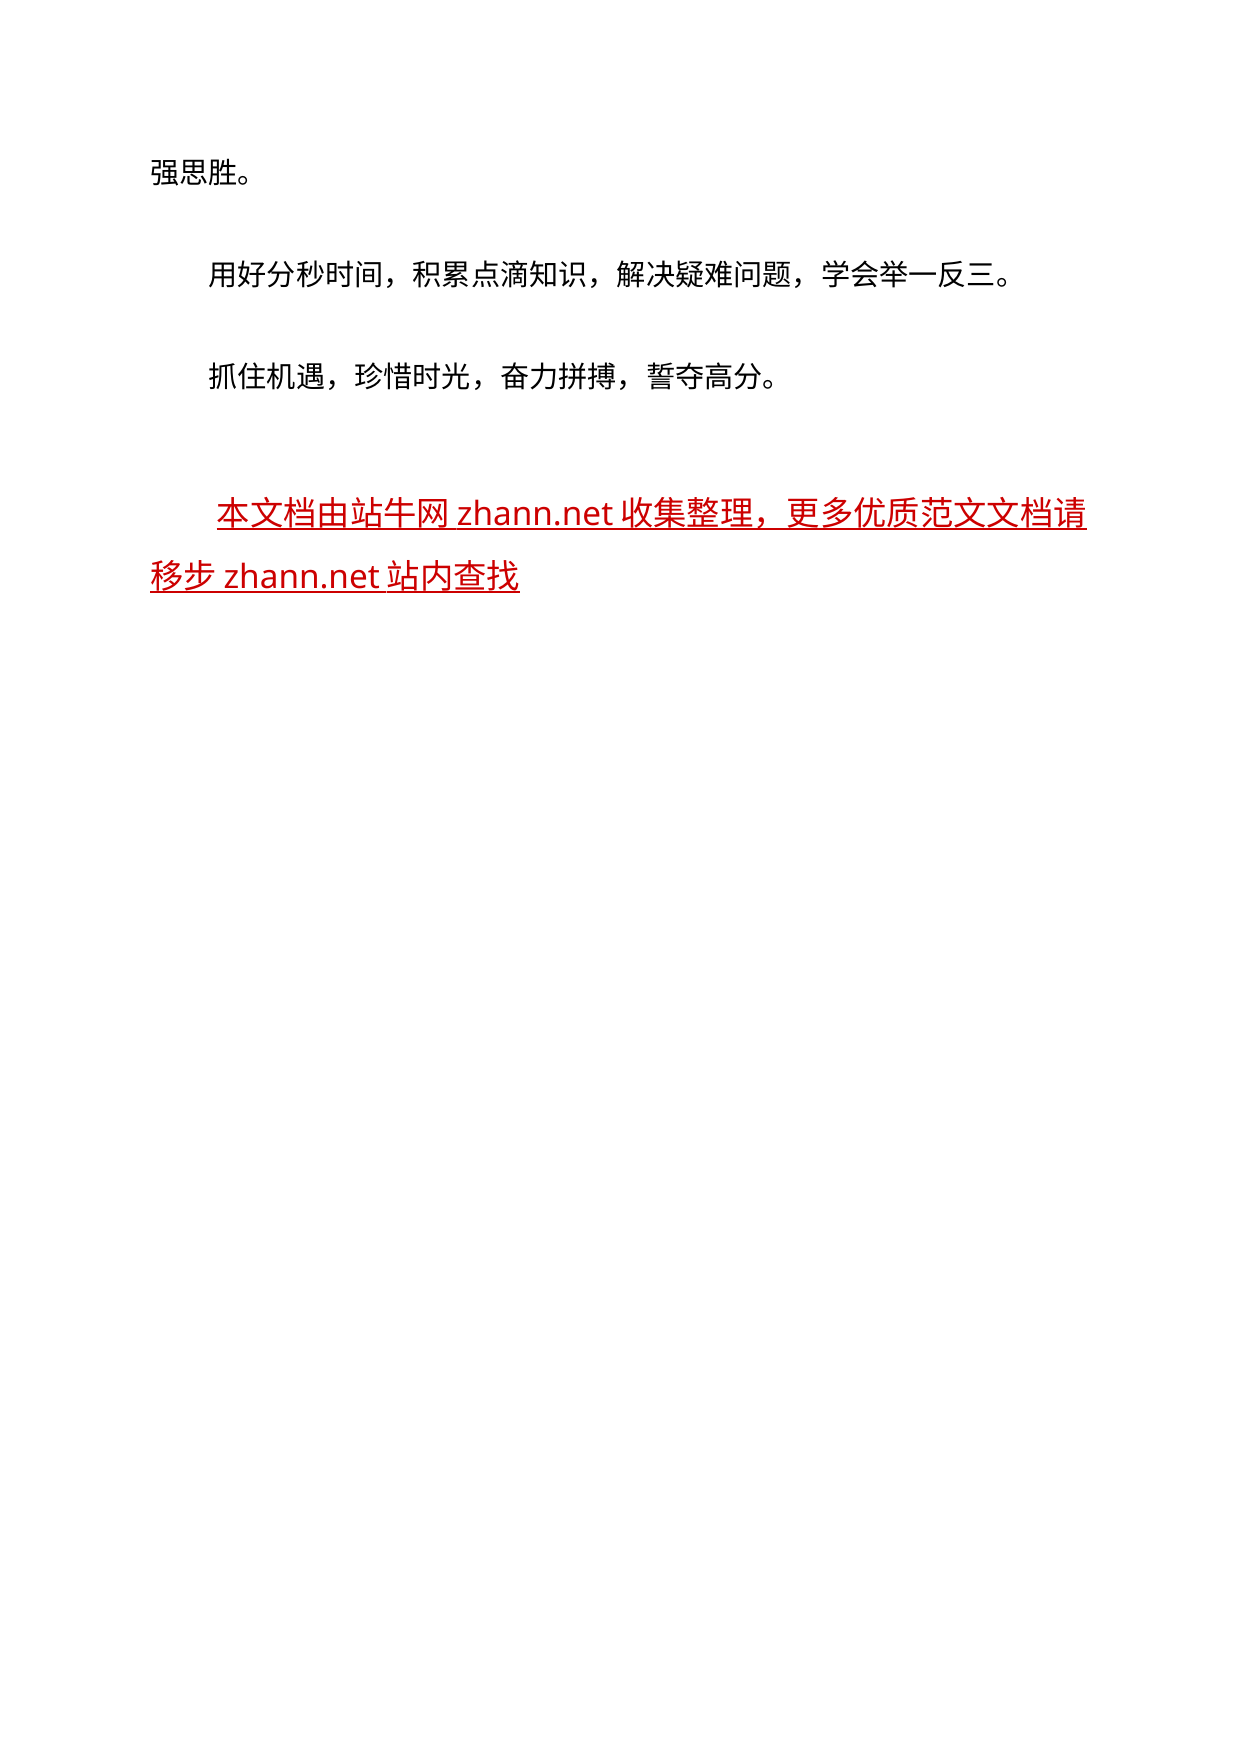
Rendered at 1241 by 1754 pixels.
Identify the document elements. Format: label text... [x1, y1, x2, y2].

text 抓住机遇，珍惜时光，奋力拼搏，誓夺高分。 [150, 353, 1090, 396]
text 本文档由站牛网zhann.net收集整理，更多优质范文文档请移步zhann.net站内查找 [150, 487, 1090, 598]
text 用好分秒时间，积累点滴知识，解决疑难问题，学会举一反三。 [150, 252, 1090, 294]
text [150, 150, 1090, 192]
